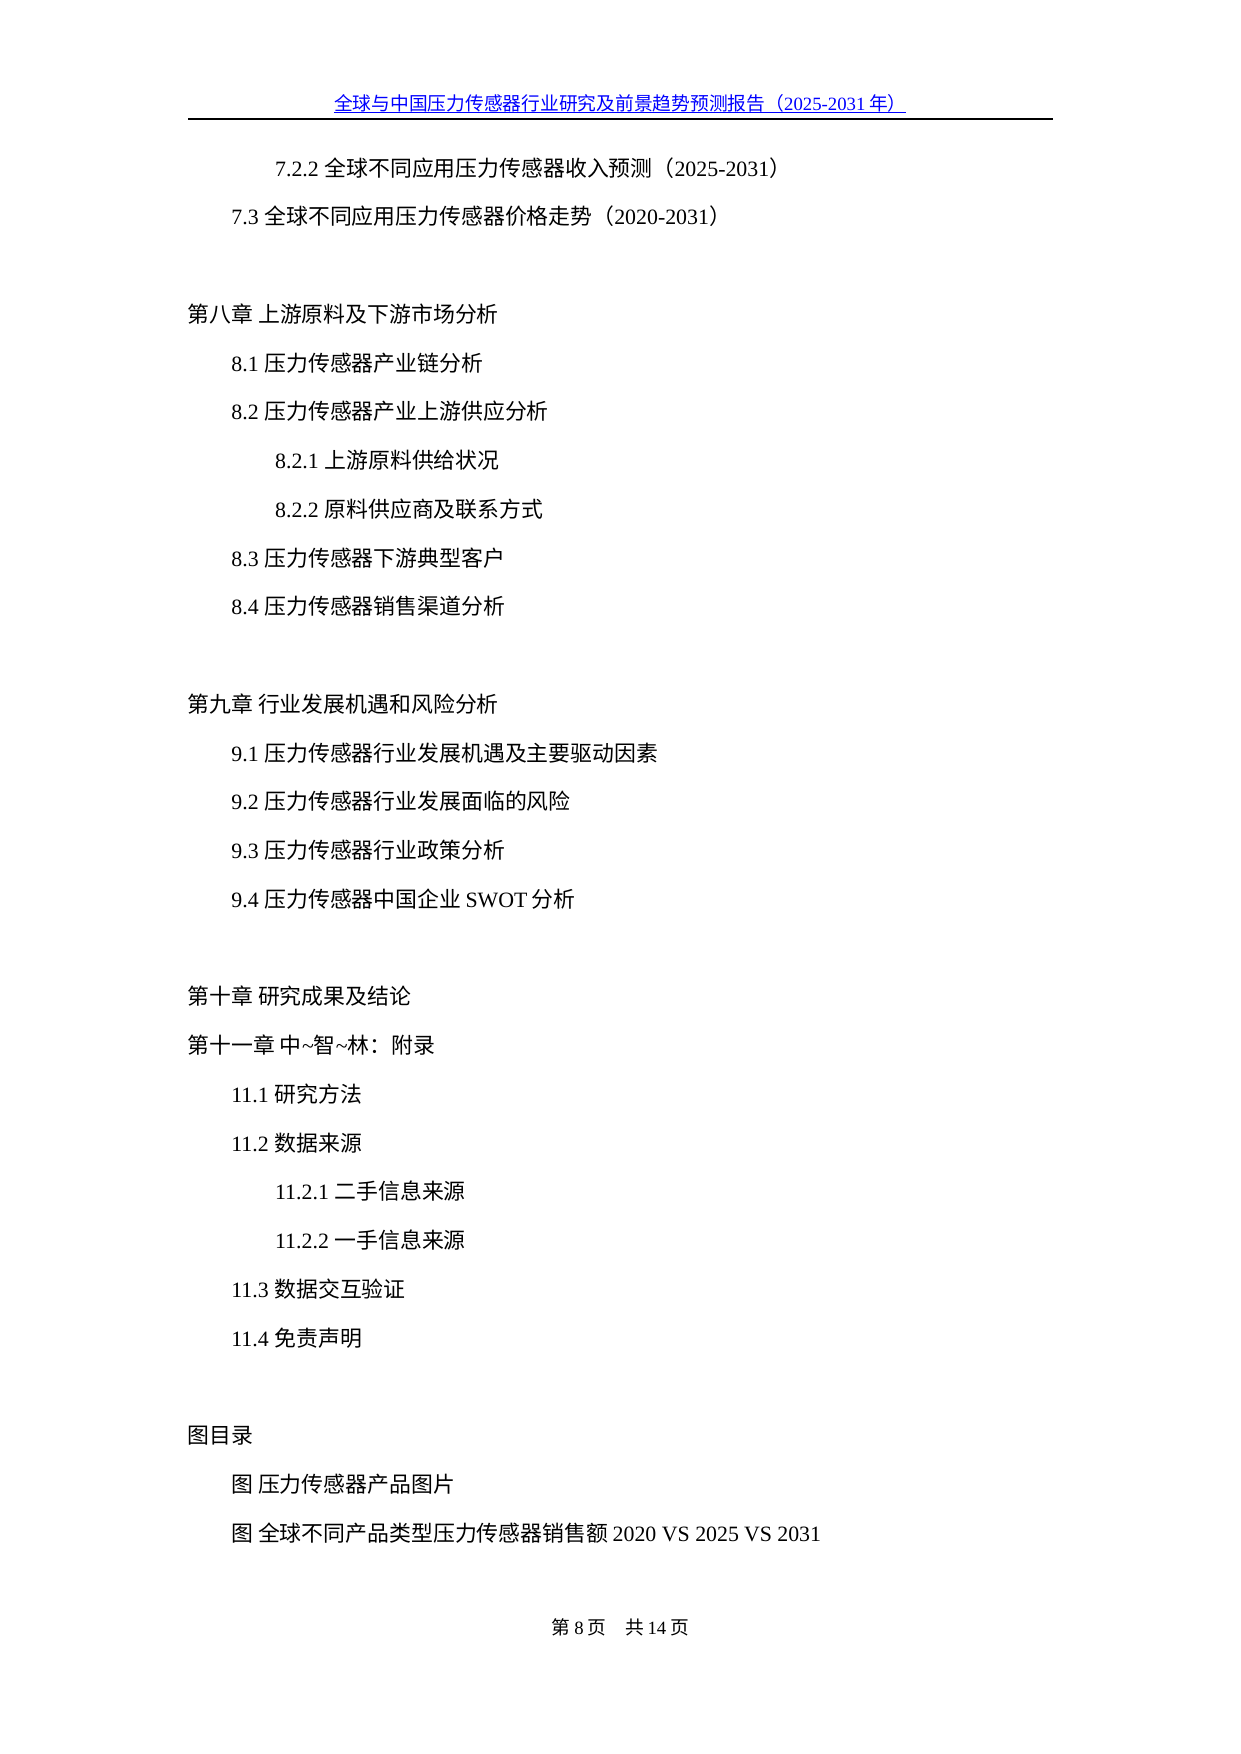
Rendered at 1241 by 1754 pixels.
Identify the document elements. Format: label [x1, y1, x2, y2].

text [187, 150, 1053, 1548]
